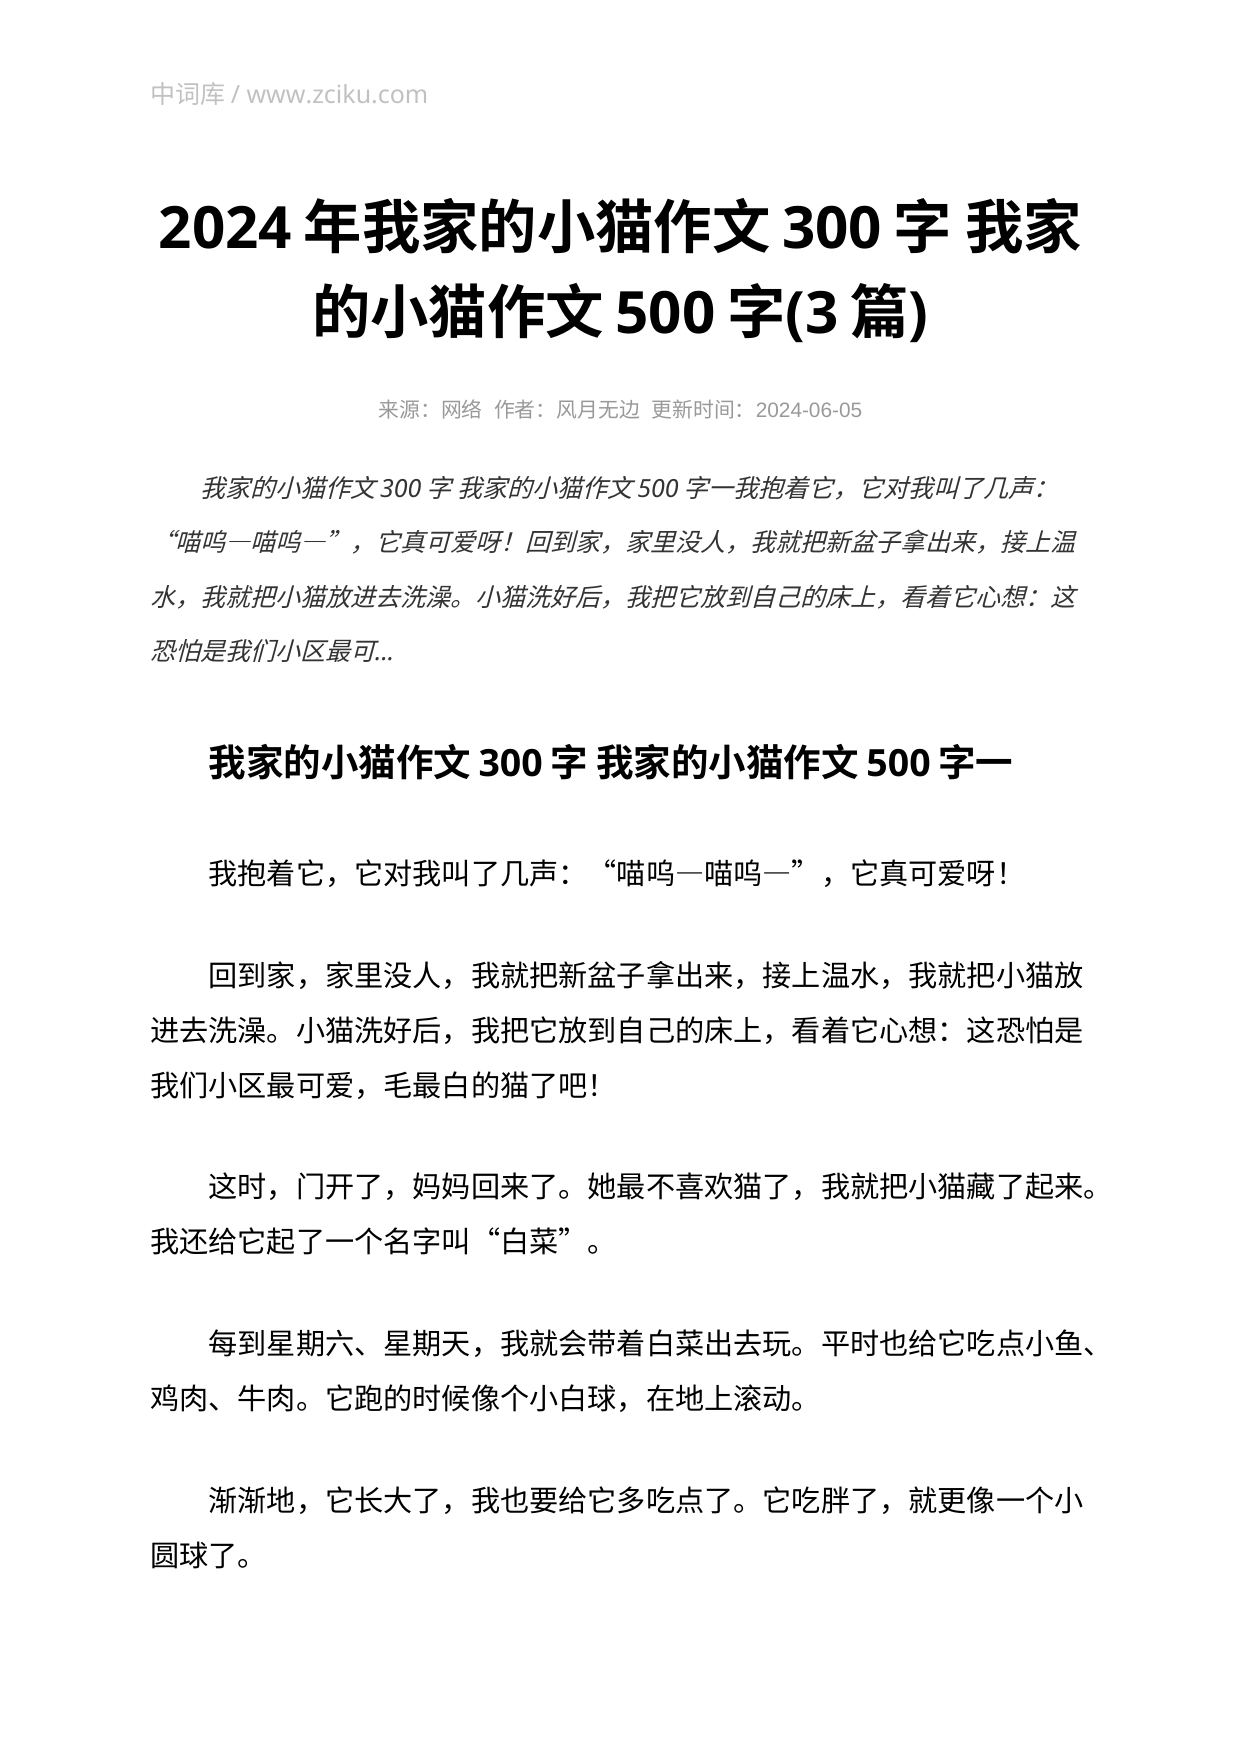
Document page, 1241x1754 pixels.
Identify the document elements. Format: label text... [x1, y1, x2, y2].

text 这时，门开了，妈妈回来了。她最不喜欢猫了，我就把小猫藏了起来。我还给它起了一个名字叫“白菜”。 [150, 1164, 1090, 1261]
subtitle 2024年我家的小猫作文300字 我家的小猫作文500字(3篇) [150, 181, 1090, 351]
text 每到星期六、星期天，我就会带着白菜出去玩。平时也给它吃点小鱼、鸡肉、牛肉。它跑的时候像个小白球，在地上滚动。 [150, 1321, 1090, 1418]
text 回到家，家里没人，我就把新盆子拿出来，接上温水，我就把小猫放进去洗澡。小猫洗好后，我把它放到自己的床上，看着它心想：这恐怕是我们小区最可爱，毛最白的猫了吧！ [150, 952, 1090, 1104]
text 来源：网络 作者：风月无边 更新时间：2024-06-05 [150, 398, 1090, 422]
text 我家的小猫作文300字 我家的小猫作文500字一 [150, 733, 1090, 787]
text 渐渐地，它长大了，我也要给它多吃点了。它吃胖了，就更像一个小圆球了。 [150, 1477, 1090, 1574]
text 我抱着它，它对我叫了几声：“喵呜—喵呜—”，它真可爱呀！ [150, 851, 1090, 893]
text 我家的小猫作文300字 我家的小猫作文500字一我抱着它，它对我叫了几声：“喵呜—喵呜—”，它真可爱呀！回到家，家里没人，我就把新盆子拿出来，接上温水，我就把小猫放进去洗澡。小猫洗好后，我把它放到自己的床上，看着它心想：这恐怕是我们小区最可... [150, 468, 1090, 668]
